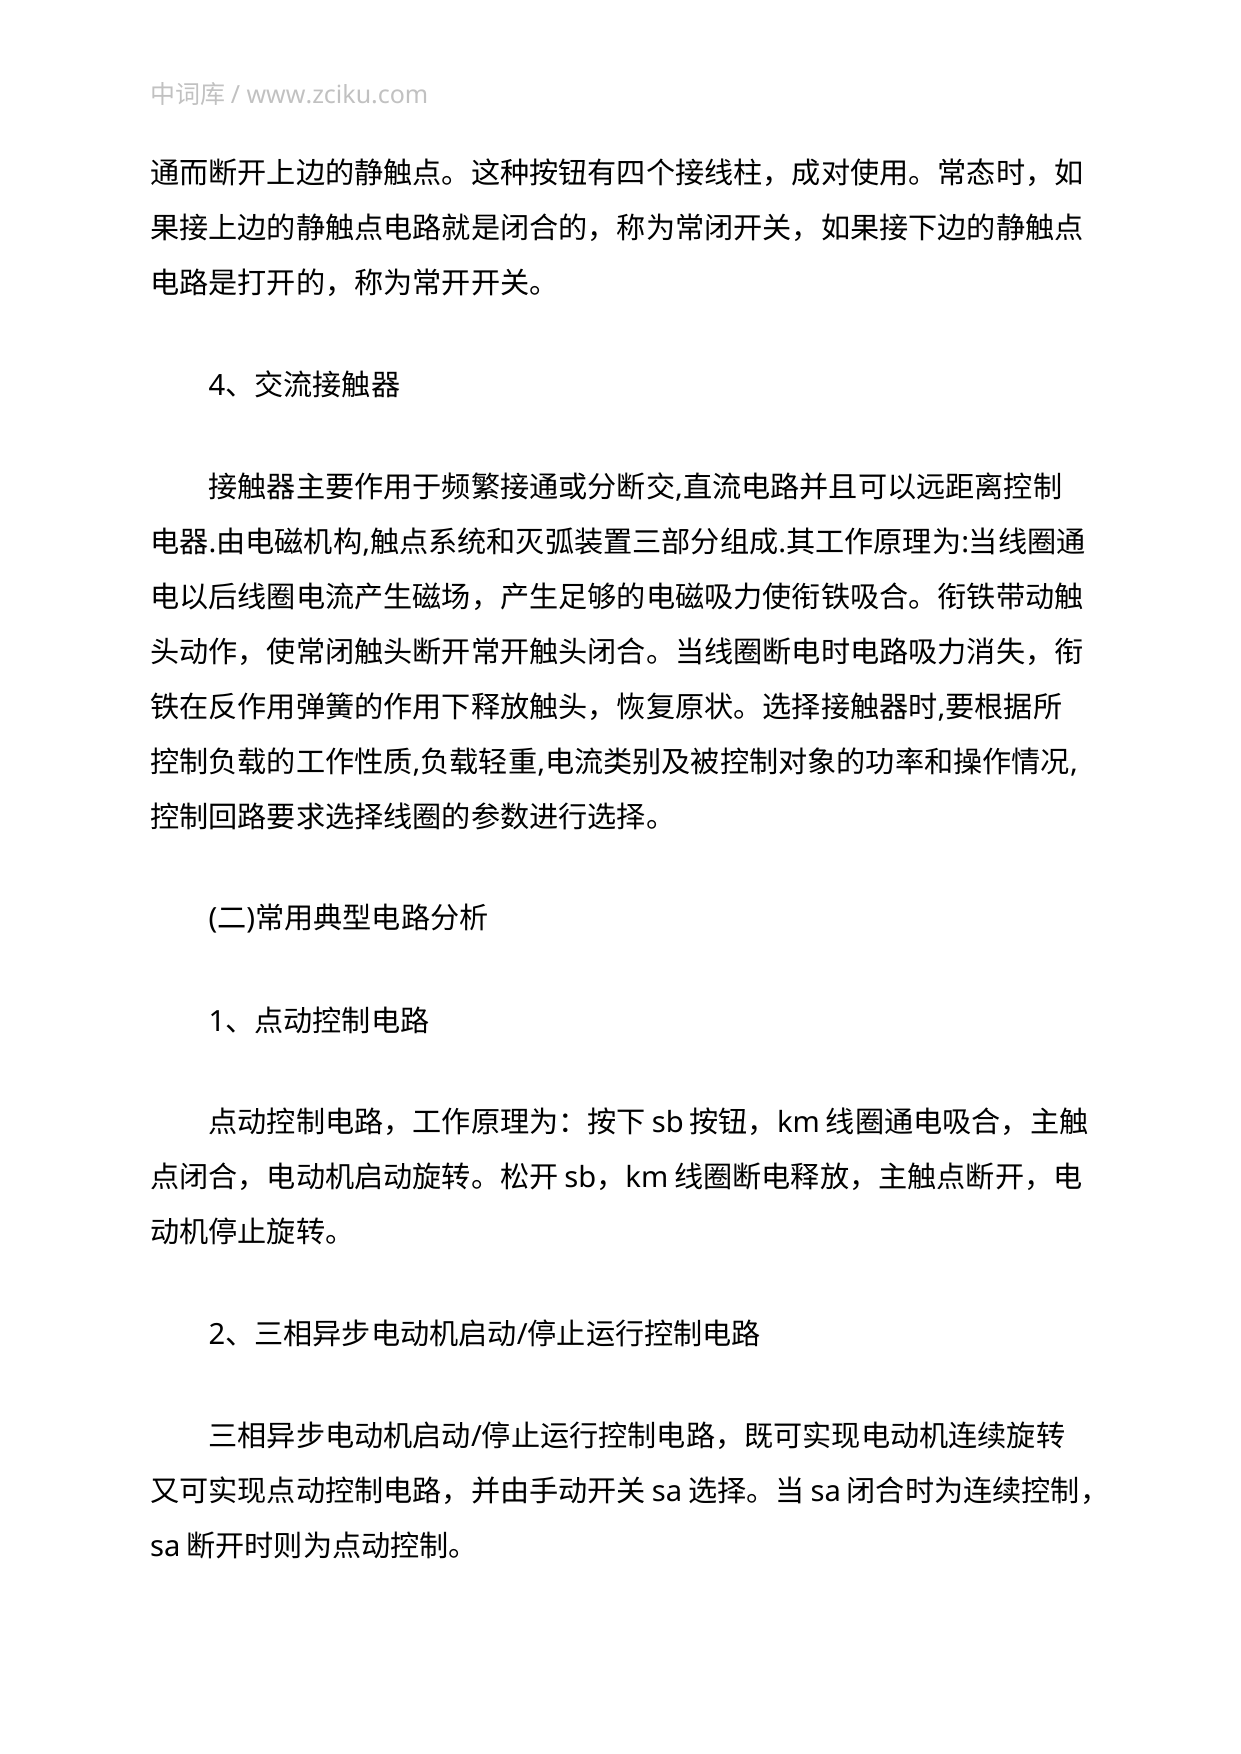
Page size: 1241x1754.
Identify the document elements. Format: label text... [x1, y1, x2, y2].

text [150, 150, 1090, 302]
text 接触器主要作用于频繁接通或分断交,直流电路并且可以远距离控制电器.由电磁机构,触点系统和灭弧装置三部分组成.其工作原理为:当线圈通电以后线圈电流产生磁场，产生足够的电磁吸力使衔铁吸合。衔铁带动触头动作，使常闭触头断开常开触头闭合。当线圈断电时电路吸力消失，衔铁在反作用弹簧的作用下释放触头，恢复原状。选择接触器时,要根据所控制负载的工作性质,负载轻重,电流类别及被控制对象的功率和操作情况,控制回路要求选择线圈的参数进行选择。 [150, 463, 1090, 836]
text (二)常用典型电路分析 [150, 895, 1090, 937]
text 2、三相异步电动机启动/停止运行控制电路 [150, 1311, 1090, 1353]
text 点动控制电路，工作原理为：按下sb按钮，km线圈通电吸合，主触点闭合，电动机启动旋转。松开sb，km线圈断电释放，主触点断开，电动机停止旋转。 [150, 1099, 1090, 1251]
text 三相异步电动机启动/停止运行控制电路，既可实现电动机连续旋转又可实现点动控制电路，并由手动开关sa选择。当sa闭合时为连续控制，sa断开时则为点动控制。 [150, 1413, 1090, 1565]
text 4、交流接触器 [150, 362, 1090, 404]
text 1、点动控制电路 [150, 997, 1090, 1039]
